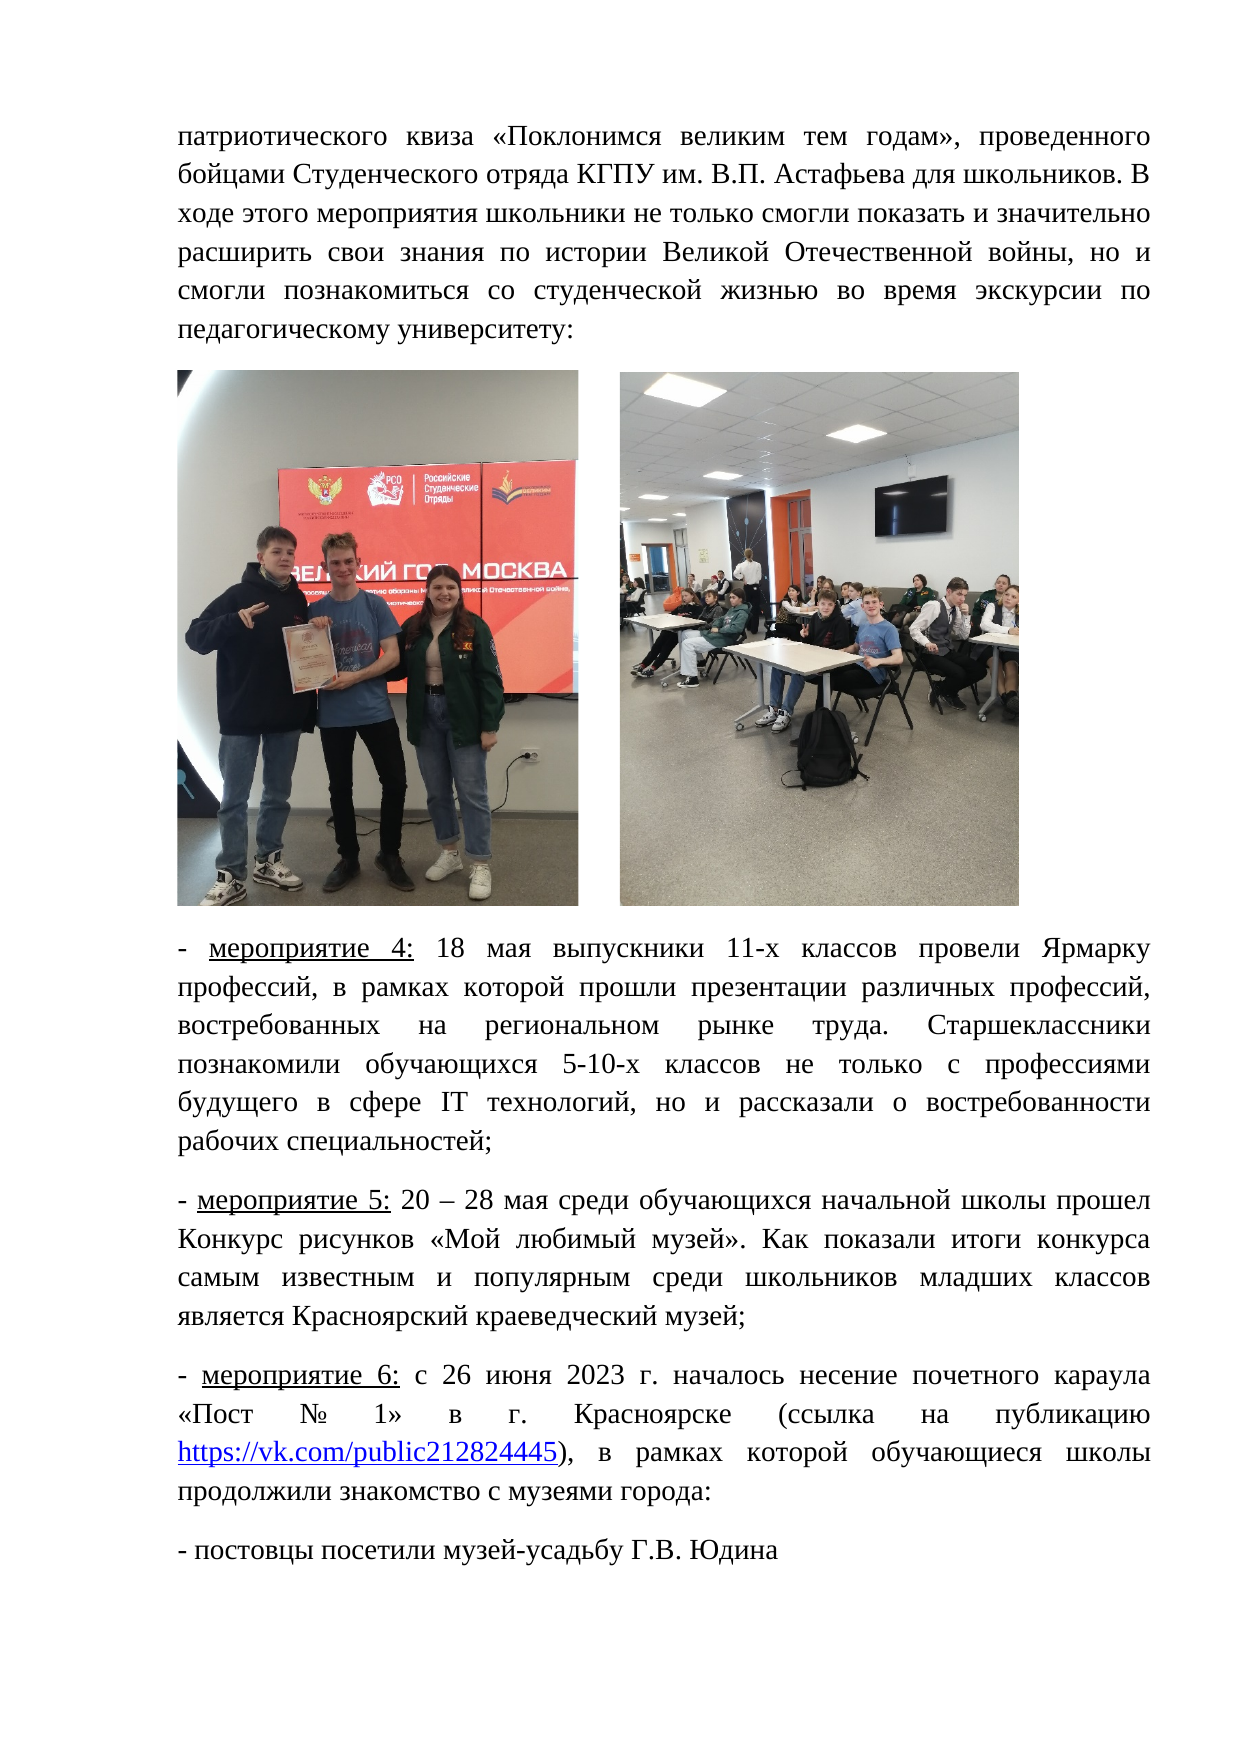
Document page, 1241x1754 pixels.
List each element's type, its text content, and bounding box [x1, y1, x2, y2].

picture [177, 370, 579, 906]
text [177, 118, 1152, 344]
text - мероприятие 4: 18 мая выпускники 11-х классов провели Ярмарку профессий, в рамках которой прошли презентации различных профессий, востребованных на региональном рынке труда. Старшеклассники познакомили обучающихся 5-10-х классов не только с профессиями будущего в сфере IT технологий, но и рассказали о востребованности рабочих специальностей; [177, 930, 1152, 1157]
picture [619, 372, 1019, 906]
text - мероприятие 5: 20 – 28 мая среди обучающихся начальной школы прошел Конкурс рисунков «Мой любимый музей». Как показали итоги конкурса самым известным и популярным среди школьников младших классов является Красноярский краеведческий музей; [177, 1182, 1152, 1332]
text - постовцы посетили музей-усадьбу Г.В. Юдина [177, 1532, 1152, 1566]
text - мероприятие 6: с 26 июня 2023 г. началось несение почетного караула «Пост № 1» в г. Красноярске (ссылка на публикацию https://vk.com/public212824445), в рамках которой обучающиеся школы продолжили знакомство с музеями города: [177, 1357, 1152, 1507]
